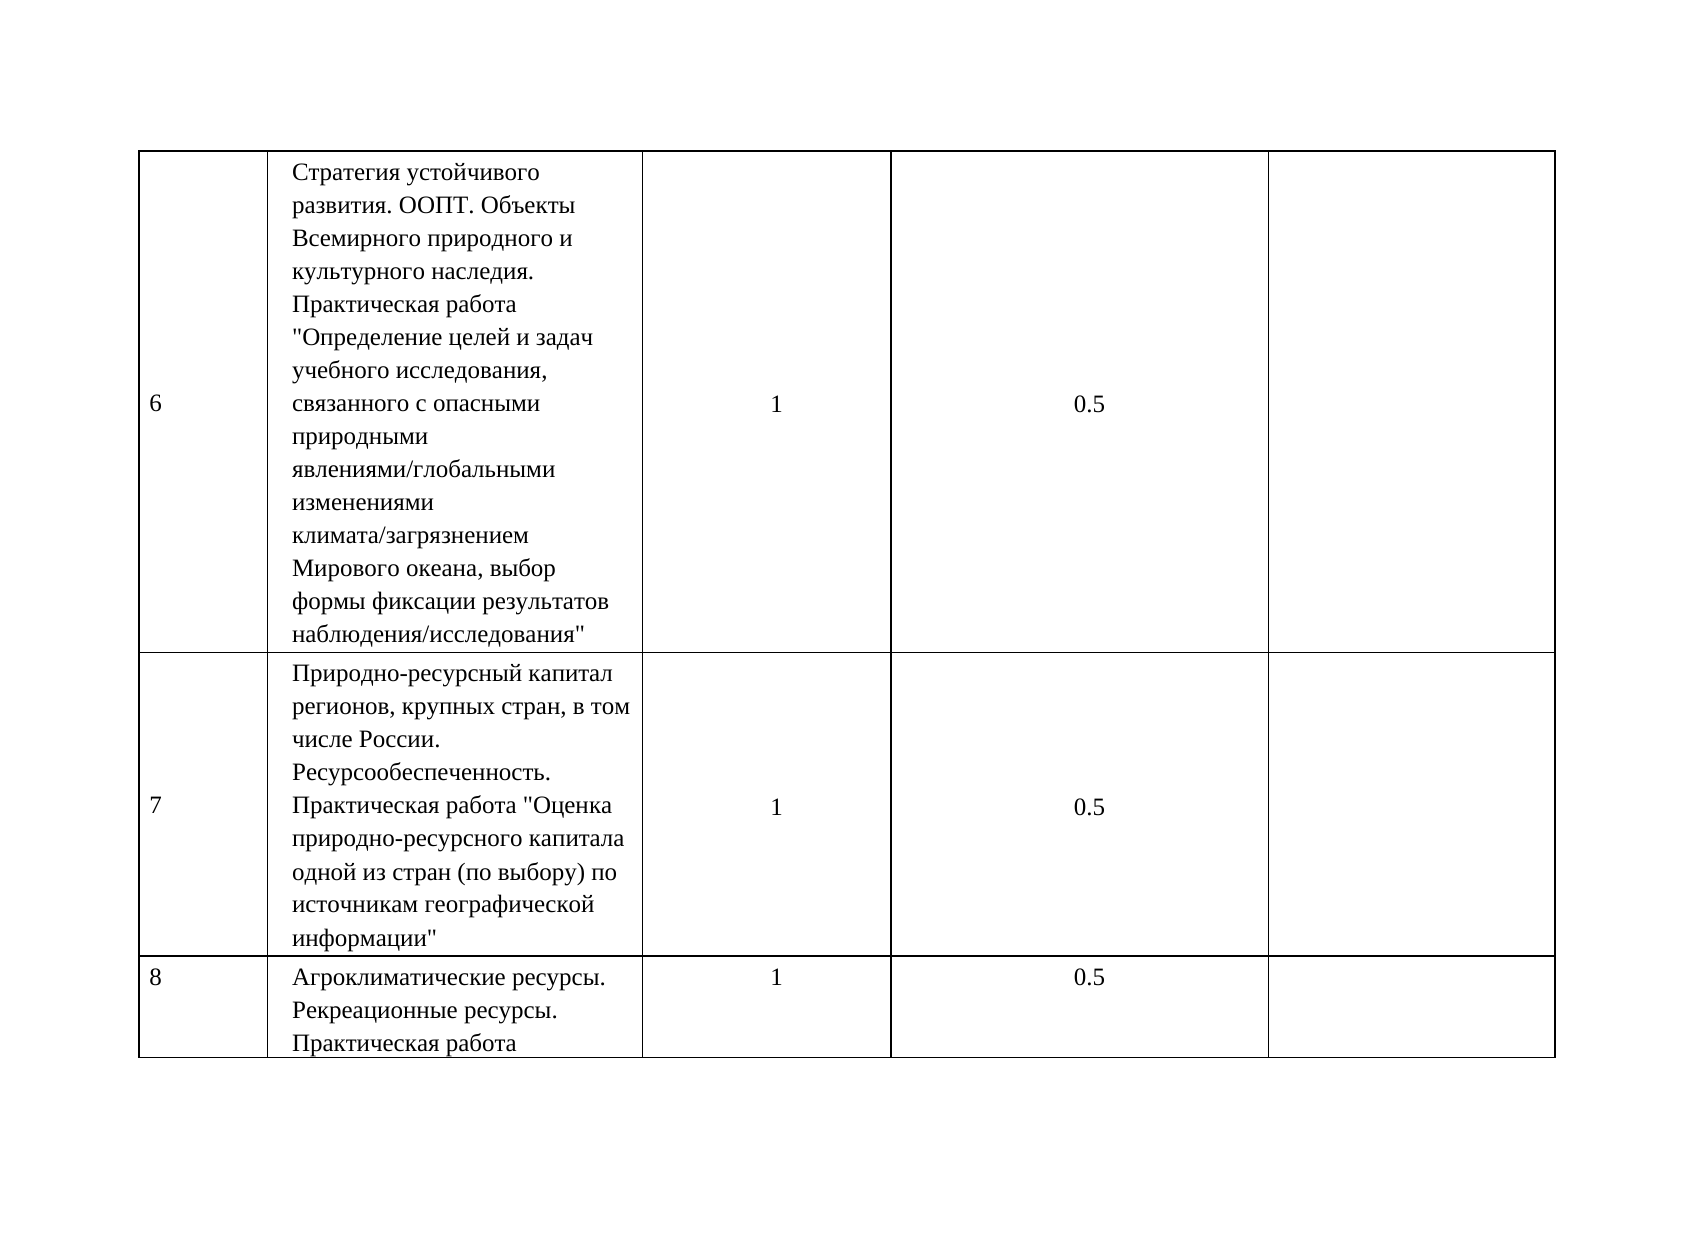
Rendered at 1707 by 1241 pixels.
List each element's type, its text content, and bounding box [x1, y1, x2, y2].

table_cell 0.5 [892, 152, 1268, 652]
table_cell 8 [140, 957, 267, 1057]
table_cell [1269, 653, 1554, 955]
table_cell [1269, 957, 1554, 1057]
table_cell Стратегия устойчивого развития. ООПТ. Объекты Всемирного природного и культурного наследия. Практическая работа "Определение целей и задач учебного исследования, связанного с опасными природными явлениями/глобальными изменениями климата/загрязнением Мирового океана, выбор формы фиксации результатов наблюдения/исследования" [268, 152, 642, 652]
table_cell 1 [643, 653, 890, 955]
table_cell 7 [140, 653, 267, 955]
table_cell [268, 957, 642, 1057]
table_cell 1 [643, 957, 890, 1057]
table_cell 6 [140, 152, 267, 652]
table_cell 1 [643, 152, 890, 652]
table_cell 0.5 [892, 653, 1268, 955]
table_cell [1269, 152, 1554, 652]
table_cell 0.5 [892, 957, 1268, 1057]
table_cell Природно-ресурсный капитал регионов, крупных стран, в том числе России. Ресурсообеспеченность. Практическая работа "Оценка природно-ресурсного капитала одной из стран (по выбору) по источникам географической информации" [268, 653, 642, 955]
